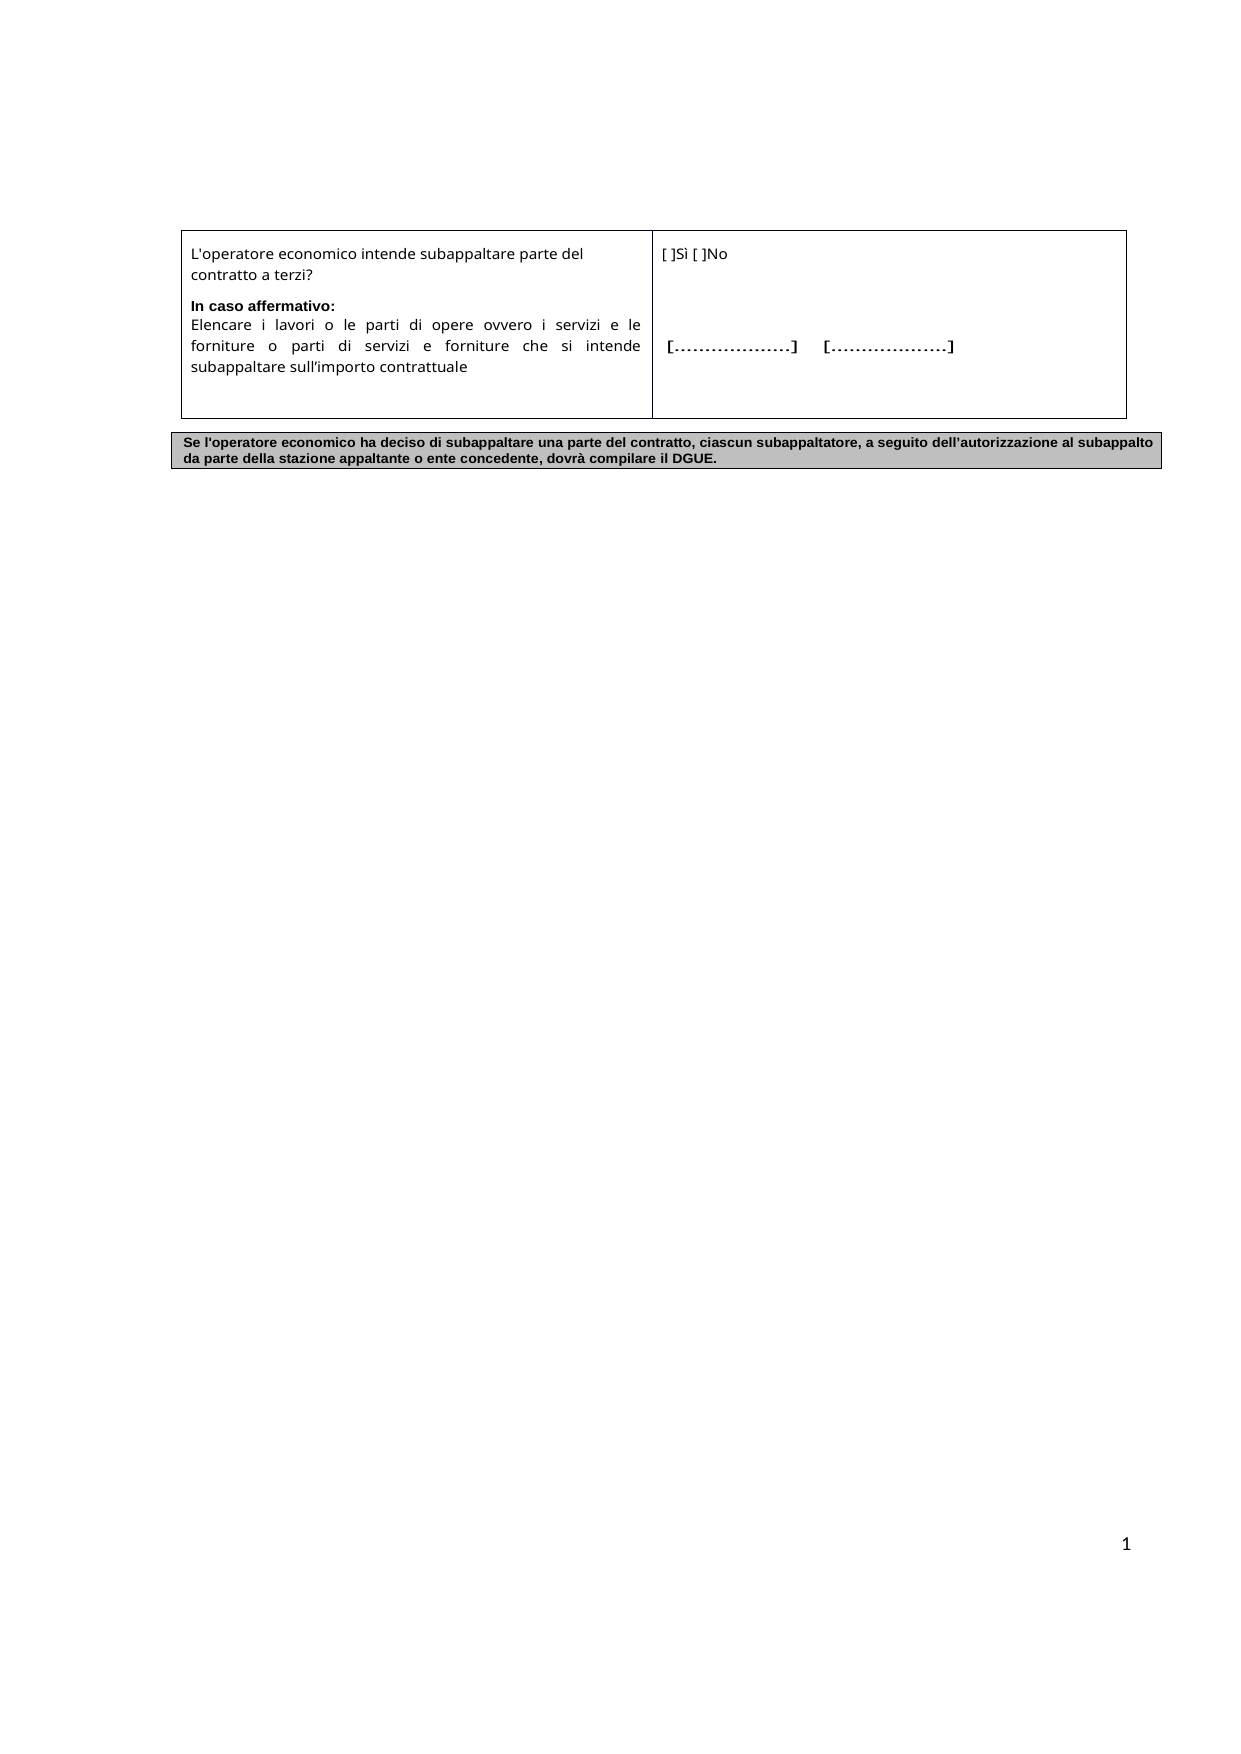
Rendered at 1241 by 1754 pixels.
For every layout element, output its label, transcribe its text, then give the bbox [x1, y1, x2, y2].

table_header L'operatore economico intende subappaltare parte del contratto a terzi? In caso affermativo: Elencare i lavori o le parti di opere ovvero i servizi e le forniture o parti di servizi e forniture che si intende subappaltare sull’importo contrattuale [182, 231, 652, 418]
table_header [ ]Sì [ ]No [……………….] [……………….] [653, 231, 1126, 418]
